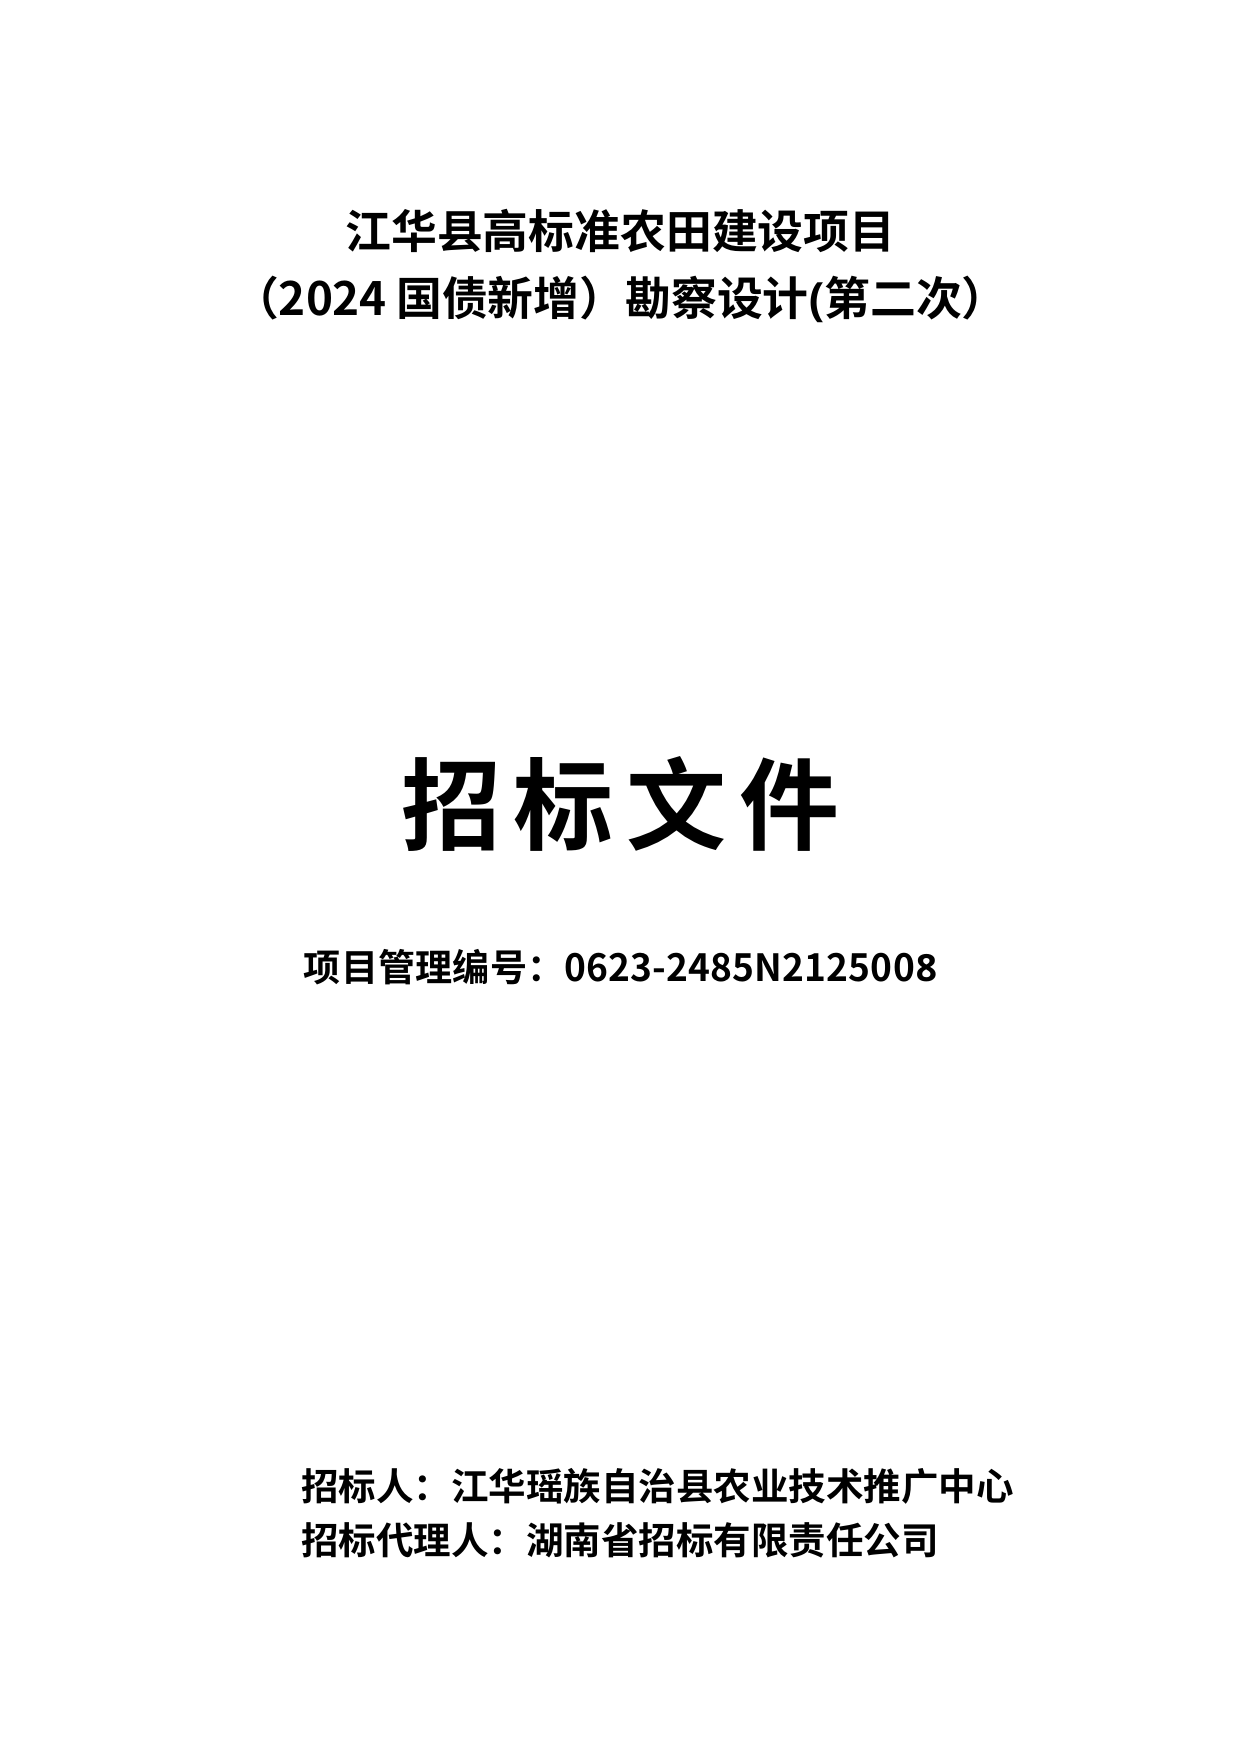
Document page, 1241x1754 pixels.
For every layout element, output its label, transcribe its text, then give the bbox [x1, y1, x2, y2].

text 招 标 文 件 [112, 727, 1128, 872]
text 江华县高标准农田建设项目 [112, 196, 1128, 262]
text 招标人：江华瑶族自治县农业技术推广中心 [112, 1457, 1128, 1511]
text 项目管理编号：0623-2485N2125008 [112, 938, 1128, 992]
text （2024国债新增）勘察设计(第二次） [112, 262, 1128, 329]
text 招标代理人：湖南省招标有限责任公司 [112, 1511, 1128, 1566]
